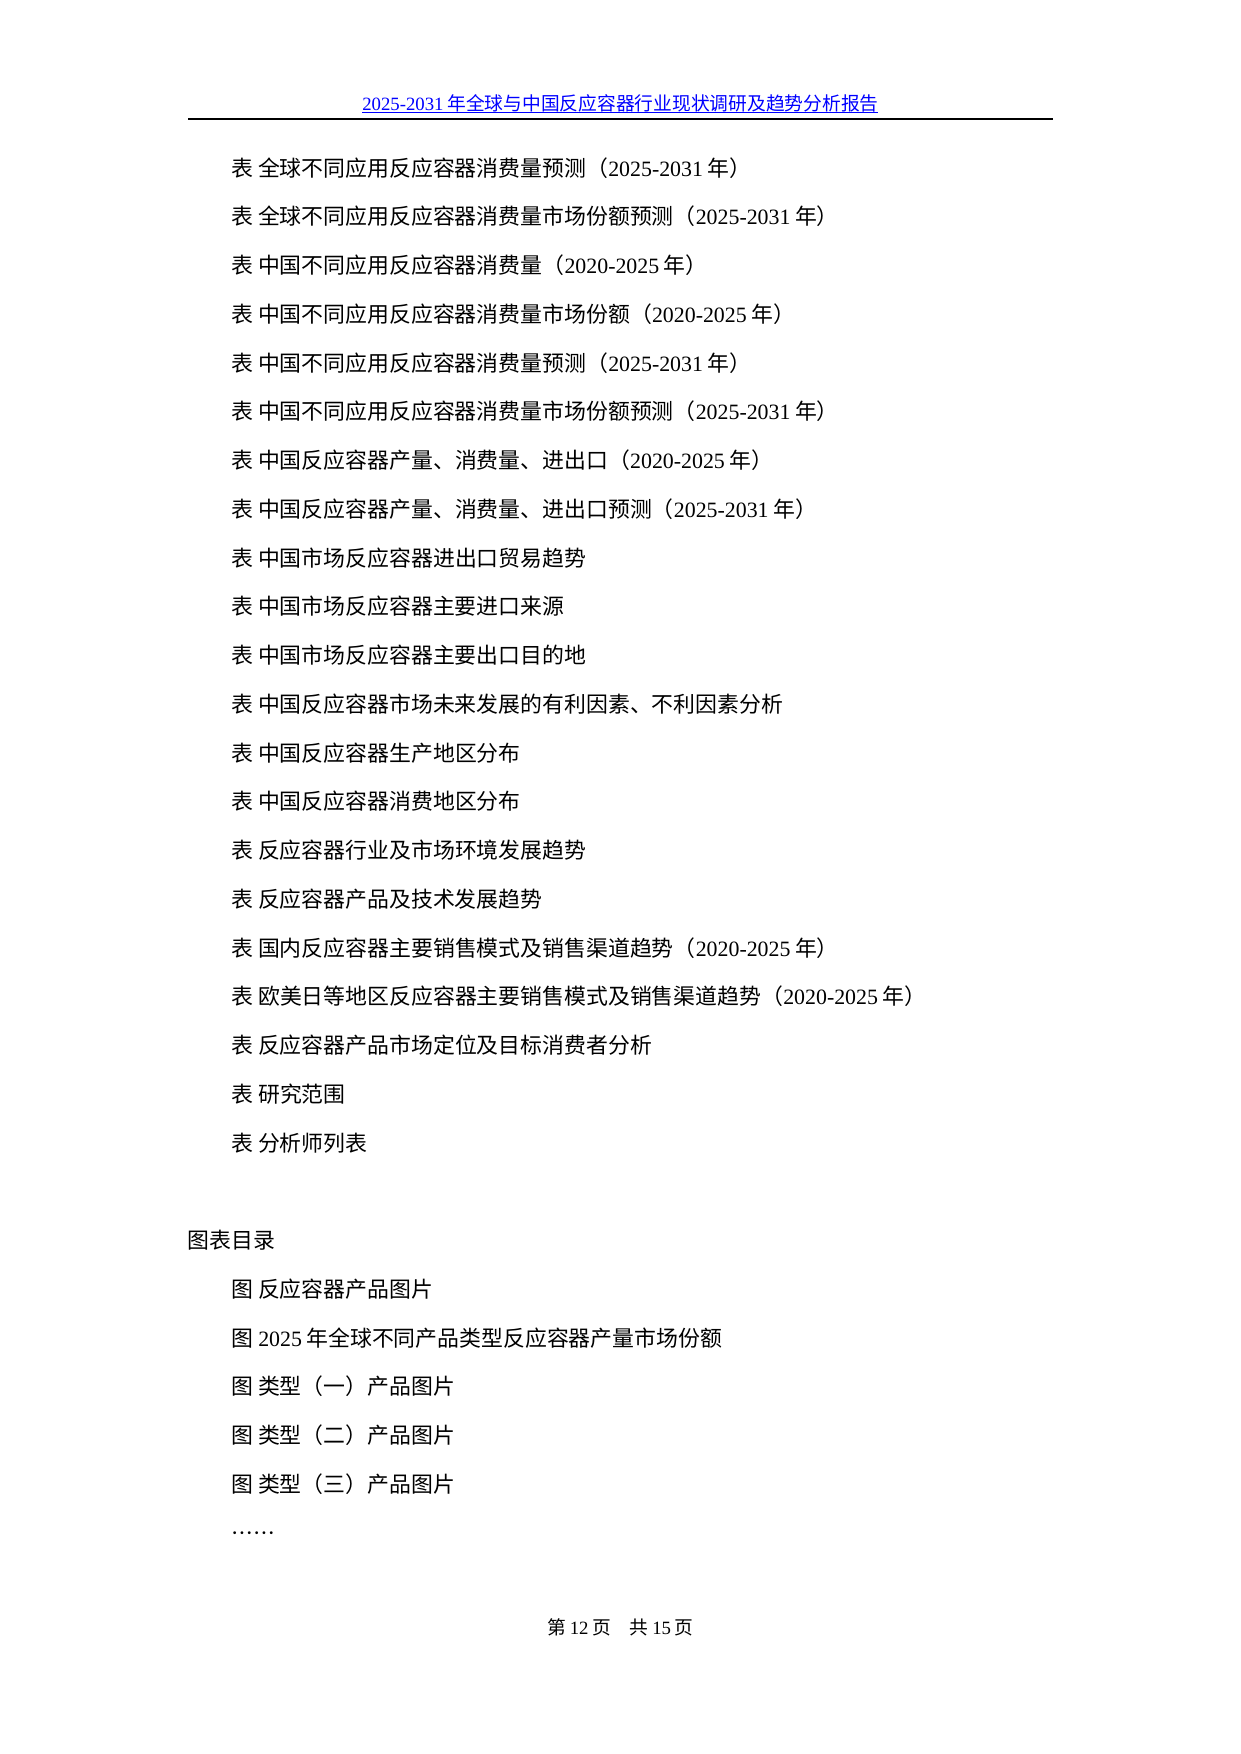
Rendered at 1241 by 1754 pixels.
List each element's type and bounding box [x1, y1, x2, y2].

text [187, 150, 1053, 1548]
